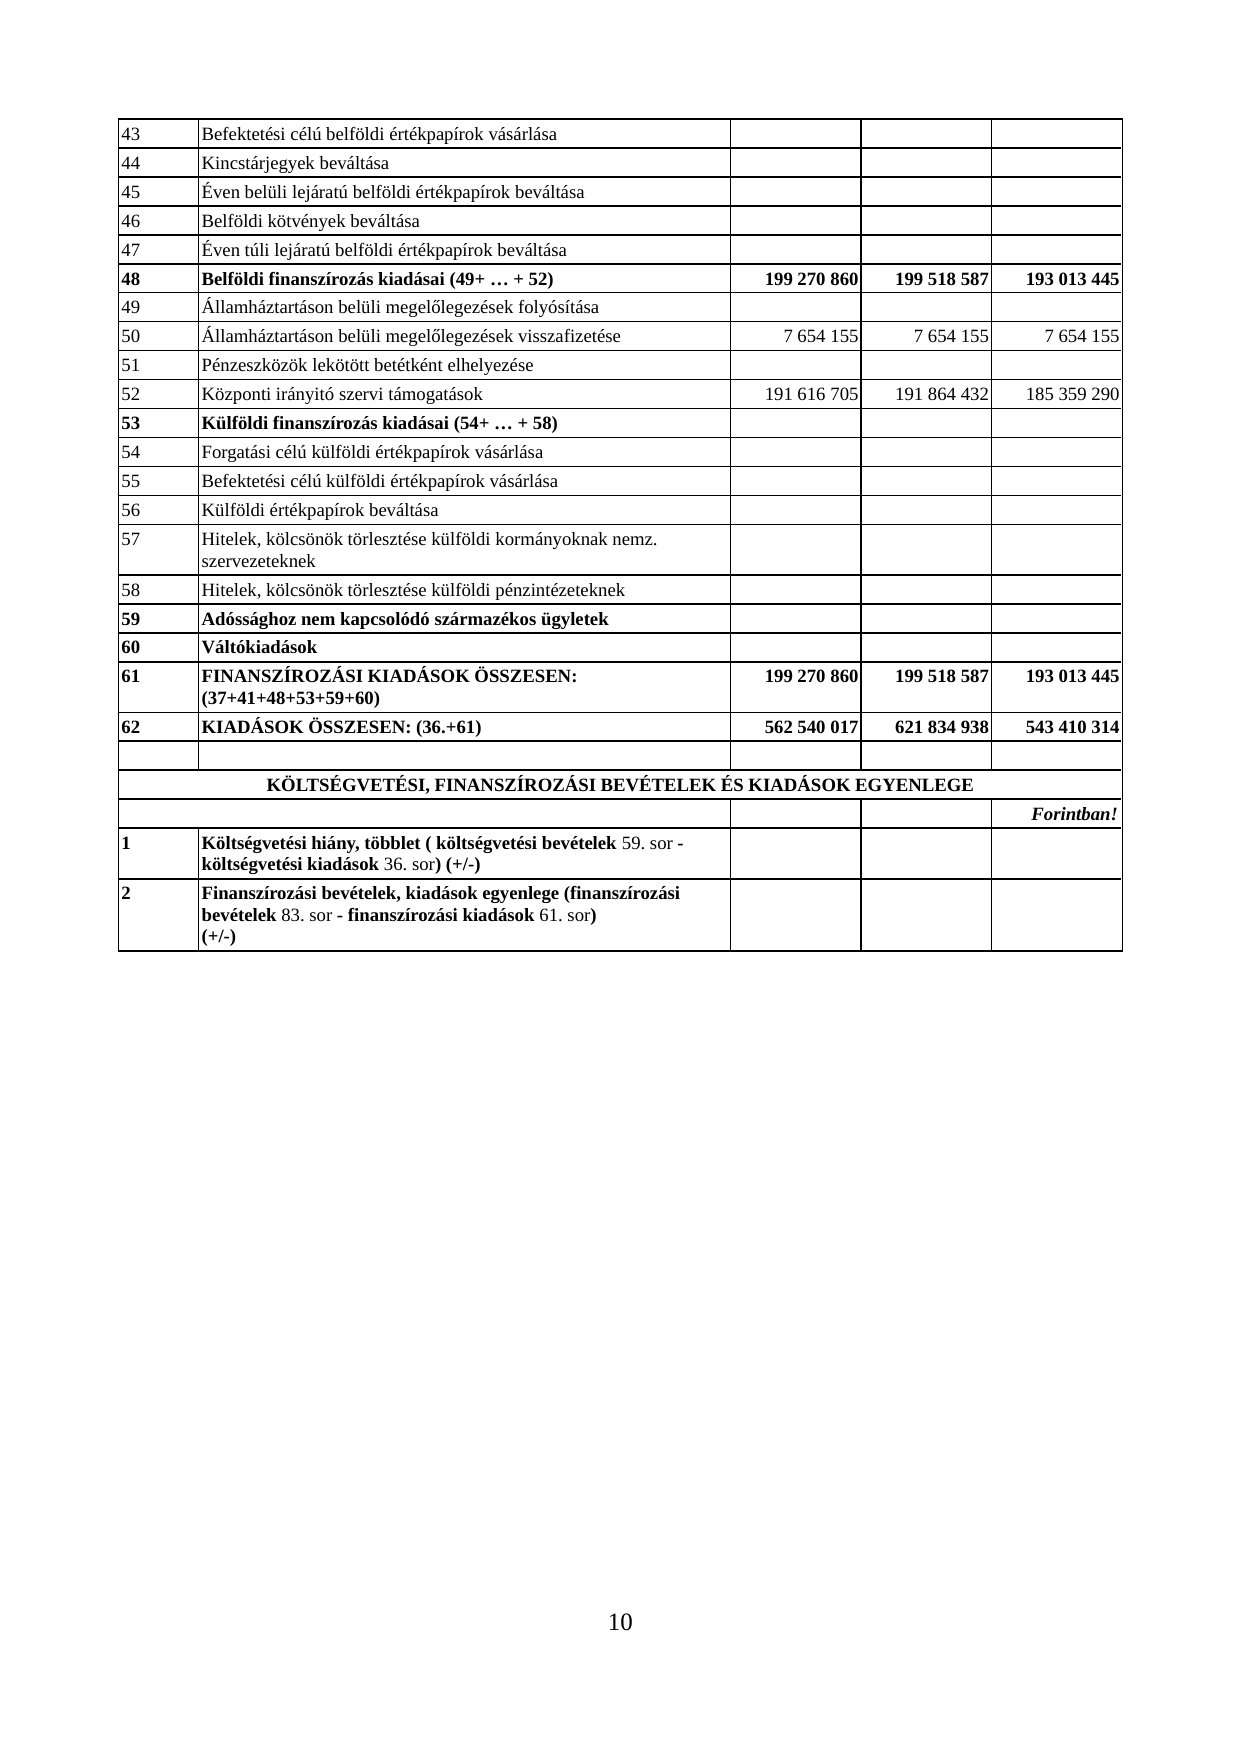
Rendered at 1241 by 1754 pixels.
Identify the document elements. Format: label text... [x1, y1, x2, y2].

table_cell 7 654 155 [731, 322, 860, 350]
table_cell [992, 827, 1122, 878]
table_cell Éven túli lejáratú belföldi értékpapírok beváltása [199, 236, 730, 263]
table_cell [731, 149, 860, 176]
table_cell 57 [119, 525, 198, 574]
table_cell 48 [119, 265, 198, 292]
table_cell 7 654 155 [992, 321, 1122, 350]
table_cell Hitelek, kölcsönök törlesztése külföldi pénzintézeteknek [199, 576, 730, 603]
table_cell [731, 576, 860, 603]
table_cell [862, 742, 991, 769]
table_cell [862, 236, 991, 263]
table_cell 193 013 445 [992, 263, 1122, 292]
table_cell [731, 634, 860, 661]
table_cell [992, 147, 1122, 176]
table_cell Kincstárjegyek beváltása [199, 149, 730, 176]
table_cell 191 864 432 [862, 380, 991, 408]
table_cell 51 [119, 351, 198, 379]
table_cell Költségvetési hiány, többlet ( költségvetési bevételek 59. sor - költségvetési kiadások 36. sor) (+/-) [199, 829, 730, 878]
table_cell 49 [119, 293, 198, 321]
table_cell [199, 742, 730, 769]
table_cell [731, 207, 860, 234]
table_cell Forgatási célú külföldi értékpapírok vásárlása [199, 438, 730, 466]
table_cell 54 [119, 438, 198, 466]
table_cell [862, 525, 991, 574]
table_cell 199 518 587 [862, 663, 991, 711]
table_cell [731, 800, 860, 827]
table_cell 59 [119, 605, 198, 632]
table_cell [992, 176, 1122, 205]
table_cell Államháztartáson belüli megelőlegezések folyósítása [199, 293, 730, 321]
table_cell [992, 437, 1122, 466]
table_cell Külföldi értékpapírok beváltása [199, 496, 730, 523]
table_cell 43 [119, 120, 198, 147]
table_cell Befektetési célú belföldi értékpapírok vásárlása [199, 120, 730, 147]
table_cell [862, 467, 991, 494]
table_cell [862, 496, 991, 523]
table_cell [992, 603, 1122, 632]
table_cell 55 [119, 467, 198, 494]
table_cell 58 [119, 576, 198, 603]
table_cell [992, 574, 1122, 603]
table_cell 2 [119, 880, 198, 950]
table_cell 199 270 860 [731, 265, 860, 292]
table_cell [992, 120, 1122, 147]
table_cell [862, 351, 991, 379]
table_cell [731, 880, 860, 950]
table_cell [862, 829, 991, 878]
table_cell 61 [119, 663, 198, 711]
table_cell [992, 205, 1122, 234]
table_cell [862, 880, 991, 950]
table_cell 56 [119, 496, 198, 523]
table_cell [992, 350, 1122, 379]
table_cell 199 518 587 [862, 265, 991, 292]
table_cell KÖLTSÉGVETÉSI, FINANSZÍROZÁSI BEVÉTELEK ÉS KIADÁSOK EGYENLEGE [119, 769, 1122, 798]
table_cell [731, 236, 860, 263]
table_cell [731, 178, 860, 205]
table_cell KIADÁSOK ÖSSZESEN: (36.+61) [199, 713, 730, 740]
table_cell Pénzeszközök lekötött betétként elhelyezése [199, 351, 730, 379]
table_cell Belföldi finanszírozás kiadásai (49+ … + 52) [199, 265, 730, 292]
table_cell [731, 605, 860, 632]
table_cell Éven belüli lejáratú belföldi értékpapírok beváltása [199, 178, 730, 205]
table_cell 621 834 938 [862, 713, 991, 740]
table_cell Adóssághoz nem kapcsolódó származékos ügyletek [199, 605, 730, 632]
table_cell [731, 467, 860, 494]
table_cell 47 [119, 236, 198, 263]
table_cell [731, 409, 860, 437]
table_cell 62 [119, 713, 198, 740]
table_cell Forintban! [992, 798, 1122, 827]
table_cell [862, 800, 991, 827]
table_cell [862, 120, 991, 147]
table_cell Központi irányitó szervi támogatások [199, 380, 730, 408]
table_cell 562 540 017 [731, 713, 860, 740]
table_cell [862, 576, 991, 603]
table_cell 199 270 860 [731, 663, 860, 711]
table_cell [731, 496, 860, 523]
table_cell Befektetési célú külföldi értékpapírok vásárlása [199, 467, 730, 494]
table_cell Váltókiadások [199, 634, 730, 661]
table_cell [992, 466, 1122, 494]
table_cell [992, 234, 1122, 263]
table_cell [992, 524, 1122, 574]
table_cell 1 [119, 829, 198, 878]
table_cell 45 [119, 178, 198, 205]
table_cell 50 [119, 322, 198, 350]
table_cell 60 [119, 634, 198, 661]
table_cell 44 [119, 149, 198, 176]
table_cell Államháztartáson belüli megelőlegezések visszafizetése [199, 322, 730, 350]
table_cell [119, 742, 198, 769]
table_cell [862, 207, 991, 234]
table_cell [862, 438, 991, 466]
table_cell [992, 632, 1122, 661]
table_cell [992, 408, 1122, 437]
table_cell [731, 120, 860, 147]
table_cell [731, 293, 860, 321]
table_cell [731, 742, 860, 769]
table_cell [992, 740, 1122, 769]
table_cell [731, 829, 860, 878]
table_cell [862, 634, 991, 661]
table_cell 185 359 290 [992, 379, 1122, 408]
table_cell [731, 351, 860, 379]
table_cell 7 654 155 [862, 322, 991, 350]
table_cell [862, 149, 991, 176]
table_cell [862, 605, 991, 632]
table_cell [862, 409, 991, 437]
table_cell 52 [119, 380, 198, 408]
table_cell FINANSZÍROZÁSI KIADÁSOK ÖSSZESEN: (37+41+48+53+59+60) [199, 663, 730, 711]
table_cell [862, 178, 991, 205]
table_cell Külföldi finanszírozás kiadásai (54+ … + 58) [199, 409, 730, 437]
table_cell Belföldi kötvények beváltása [199, 207, 730, 234]
table_cell 193 013 445 [992, 661, 1122, 711]
table_cell 543 410 314 [992, 711, 1122, 740]
table_cell 53 [119, 409, 198, 437]
table_cell [119, 800, 730, 827]
table_cell [731, 438, 860, 466]
table_cell 191 616 705 [731, 380, 860, 408]
table_cell [992, 292, 1122, 321]
table_cell [862, 293, 991, 321]
table_cell [992, 495, 1122, 523]
table_cell 46 [119, 207, 198, 234]
table_cell [992, 878, 1122, 950]
table_cell Hitelek, kölcsönök törlesztése külföldi kormányoknak nemz. szervezeteknek [199, 525, 730, 574]
table_cell Finanszírozási bevételek, kiadások egyenlege (finanszírozási bevételek 83. sor - finanszírozási kiadások 61. sor) (+/-) [199, 880, 730, 950]
table_cell [731, 525, 860, 574]
